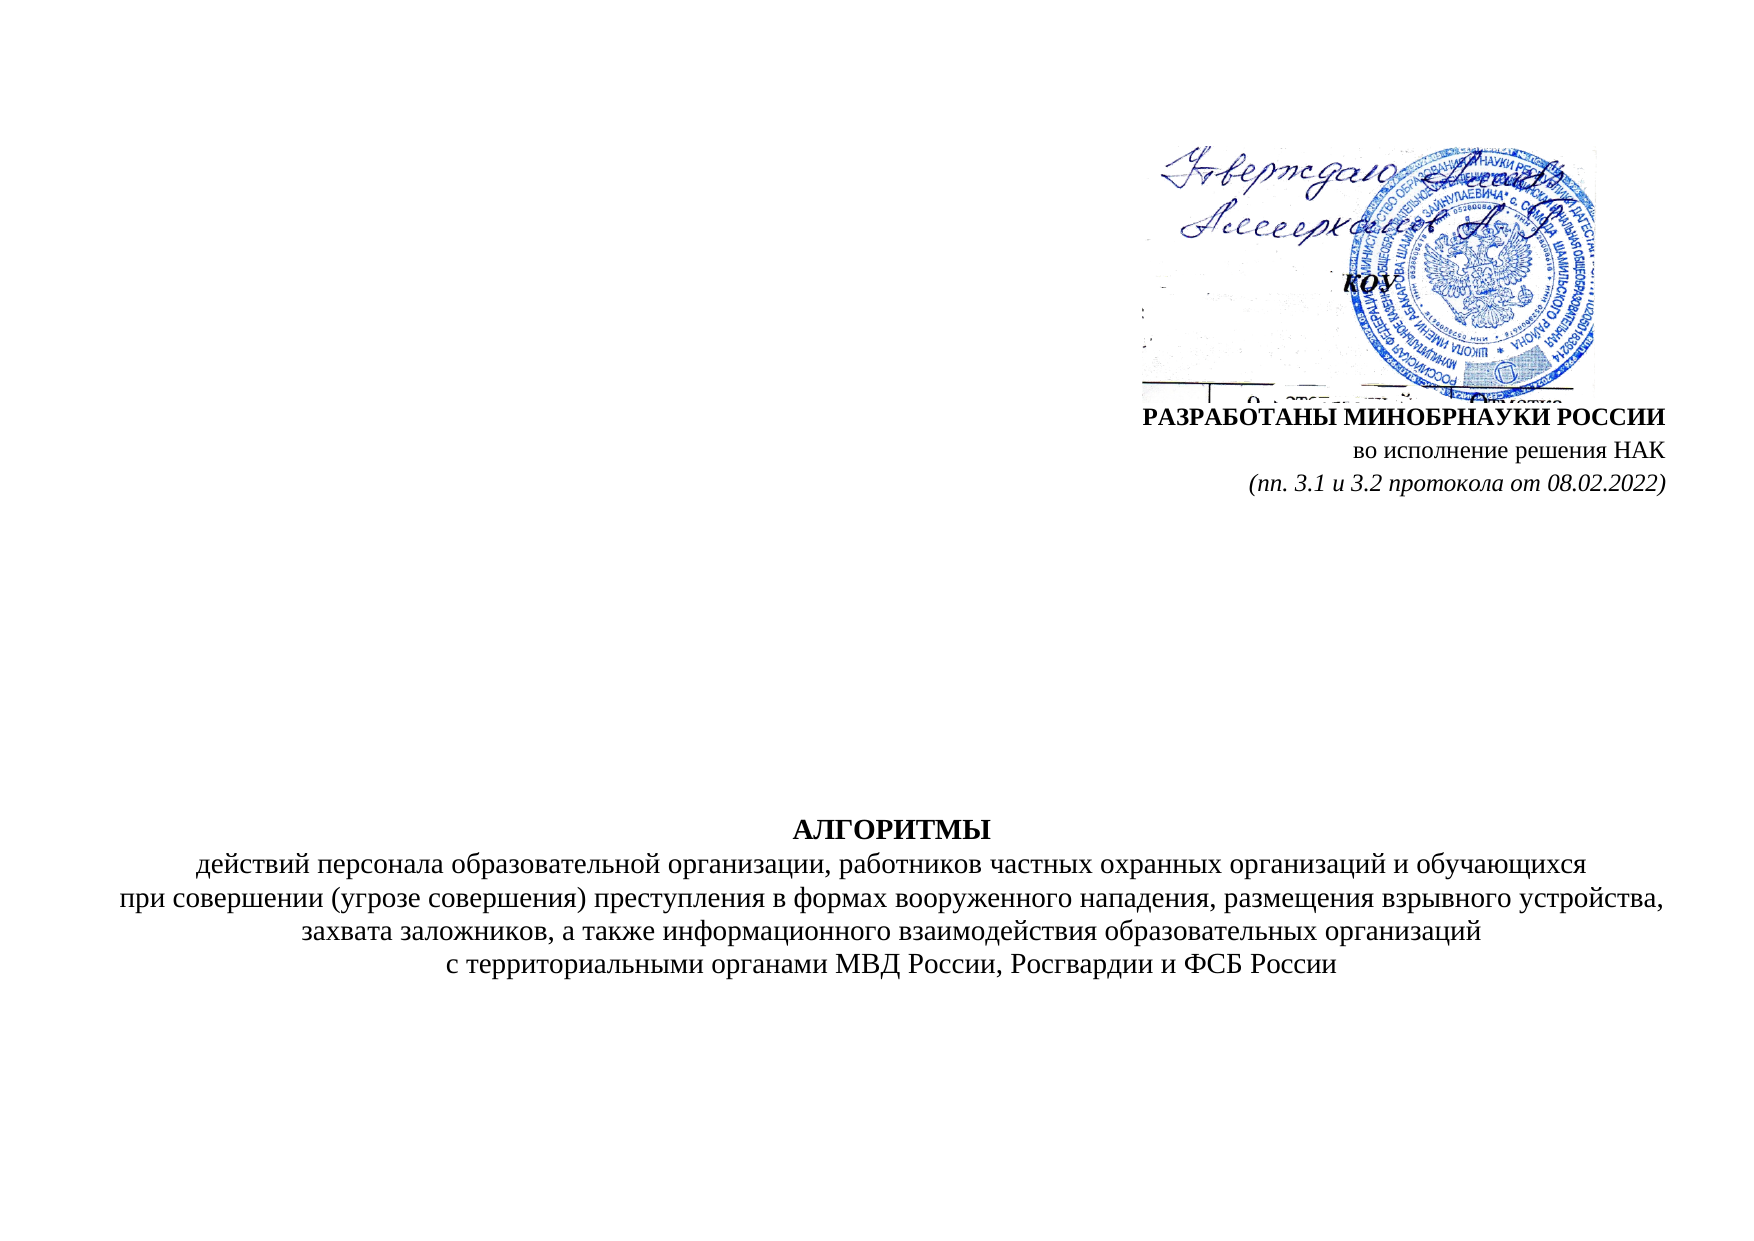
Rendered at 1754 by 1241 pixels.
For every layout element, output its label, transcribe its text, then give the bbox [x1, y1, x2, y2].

subtitle АЛГОРИТМЫ [80, 813, 1703, 846]
text (пп. 3.1 и 3.2 протокола от 08.02.2022) [44, 468, 1666, 497]
text во исполнение решения НАК [44, 435, 1665, 463]
text действий персонала образовательной организации, работников частных охранных организаций и обучающихся [80, 846, 1702, 880]
picture [1142, 146, 1597, 403]
text при совершении (угрозе совершения) преступления в формах вооруженного нападения, размещения взрывного устройства, захвата заложников, а также информационного взаимодействия образовательных организаций [80, 880, 1703, 947]
text с территориальными органами МВД России, Росгвардии и ФСБ России [80, 947, 1702, 981]
